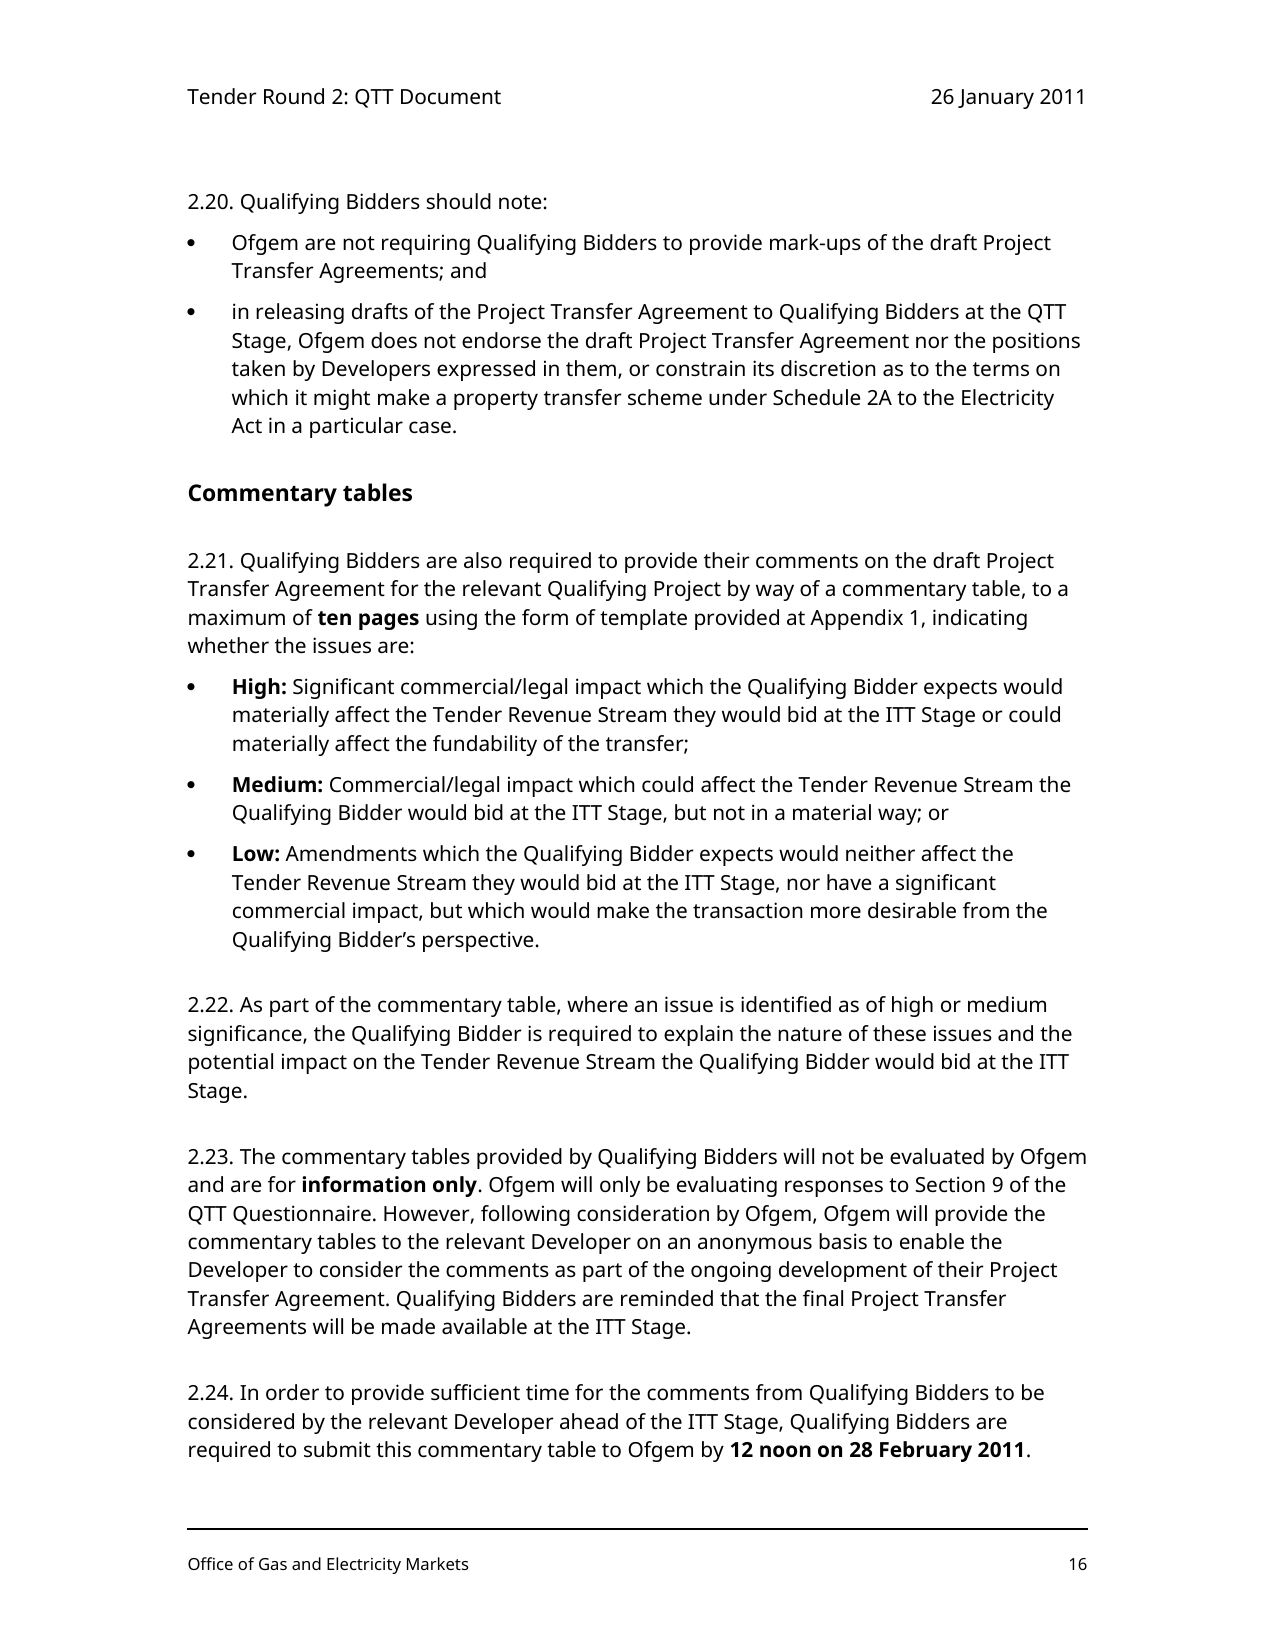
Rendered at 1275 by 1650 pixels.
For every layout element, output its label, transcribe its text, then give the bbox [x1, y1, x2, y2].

list Low: Amendments which the Qualifying Bidder expects would neither affect the Tender Revenue Stream they would bid at the ITT Stage, nor have a significant commercial impact, but which would make the transaction more desirable from the Qualifying Bidder’s perspective. [187, 839, 1088, 953]
text As part of the commentary table, where an issue is identified as of high or medium significance, the Qualifying Bidder is required to explain the nature of these issues and the potential impact on the Tender Revenue Stream the Qualifying Bidder would bid at the ITT Stage. [187, 991, 1088, 1104]
text Qualifying Bidders are also required to provide their comments on the draft Project Transfer Agreement for the relevant Qualifying Project by way of a commentary table, to a maximum of ten pages using the form of template provided at Appendix 1, indicating whether the issues are: [187, 546, 1088, 660]
list High: Significant commercial/legal impact which the Qualifying Bidder expects would materially affect the Tender Revenue Stream they would bid at the ITT Stage or could materially affect the fundability of the transfer; [187, 672, 1088, 757]
list in releasing drafts of the Project Transfer Agreement to Qualifying Bidders at the QTT Stage, Ofgem does not endorse the draft Project Transfer Agreement nor the positions taken by Developers expressed in them, or constrain its discretion as to the terms on which it might make a property transfer scheme under Schedule 2A to the Electricity Act in a particular case. [187, 297, 1088, 440]
text Qualifying Bidders should note: [187, 187, 1088, 216]
list Medium: Commercial/legal impact which could affect the Tender Revenue Stream the Qualifying Bidder would bid at the ITT Stage, but not in a material way; or [187, 770, 1088, 827]
subtitle Commentary tables [187, 477, 1088, 508]
list Ofgem are not requiring Qualifying Bidders to provide mark-ups of the draft Project Transfer Agreements; and [187, 228, 1088, 285]
text The commentary tables provided by Qualifying Bidders will not be evaluated by Ofgem and are for information only. Ofgem will only be evaluating responses to Section 9 of the QTT Questionnaire. However, following consideration by Ofgem, Ofgem will provide the commentary tables to the relevant Developer on an anonymous basis to enable the Developer to consider the comments as part of the ongoing development of their Project Transfer Agreement. Qualifying Bidders are reminded that the final Project Transfer Agreements will be made available at the ITT Stage. [187, 1142, 1088, 1341]
text In order to provide sufficient time for the comments from Qualifying Bidders to be considered by the relevant Developer ahead of the ITT Stage, Qualifying Bidders are required to submit this commentary table to Ofgem by 12 noon on 28 February 2011. [187, 1378, 1088, 1464]
